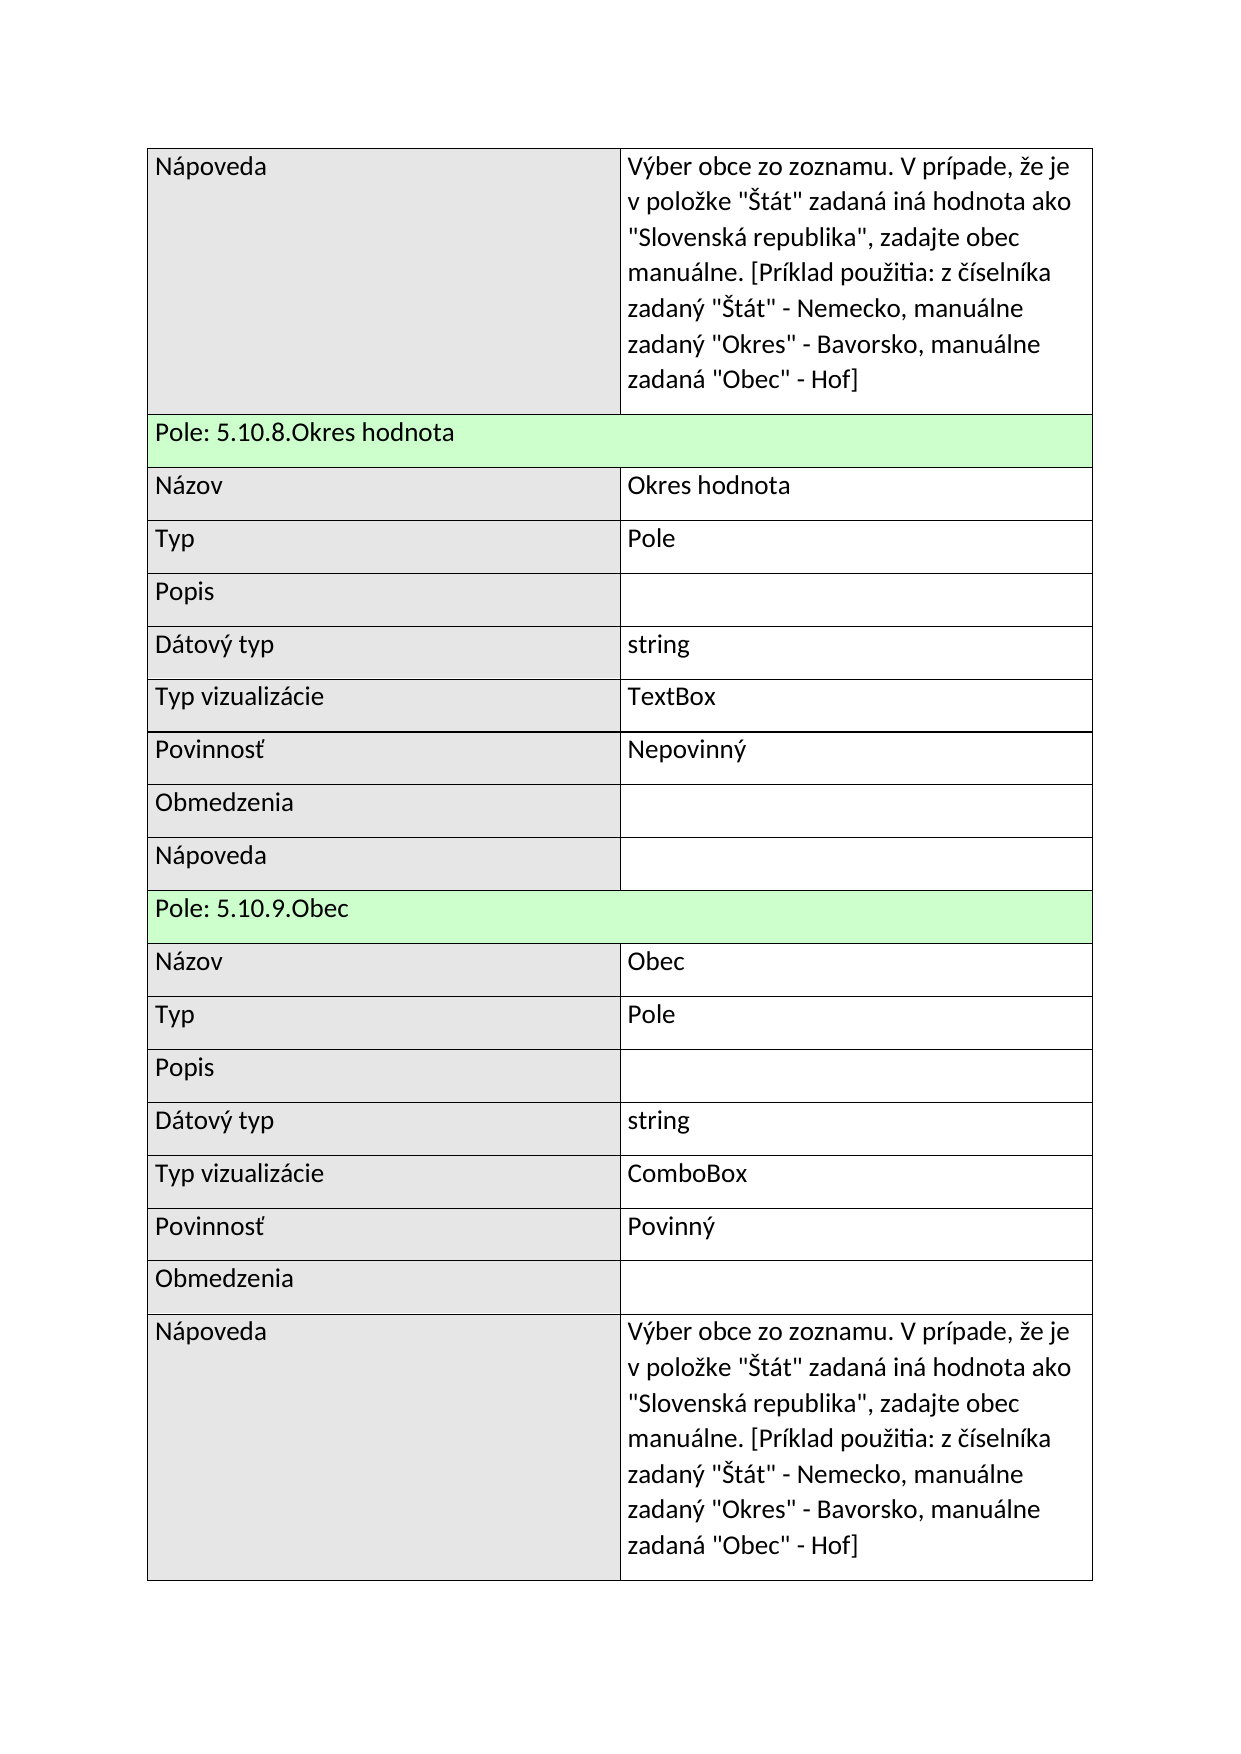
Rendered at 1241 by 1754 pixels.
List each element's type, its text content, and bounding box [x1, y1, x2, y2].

table_cell Výber obce zo zoznamu. V prípade, že je v položke "Štát" zadaná iná hodnota ako "Slovenská republika", zadajte obec manuálne. [Príklad použitia: z číselníka zadaný "Štát" - Nemecko, manuálne zadaný "Okres" - Bavorsko, manuálne zadaná "Obec" - Hof] [621, 149, 1092, 414]
table_cell [621, 574, 1092, 626]
table_cell Povinný [621, 1209, 1092, 1260]
table_cell Názov [148, 944, 620, 996]
table_cell Typ vizualizácie [148, 1156, 620, 1208]
table_cell Názov [148, 468, 620, 520]
table_cell Obmedzenia [148, 1261, 620, 1313]
table_cell Typ vizualizácie [148, 680, 620, 731]
table_cell Okres hodnota [621, 468, 1092, 520]
table_cell TextBox [621, 680, 1092, 731]
table_cell string [621, 627, 1092, 678]
table_cell ComboBox [621, 1156, 1092, 1208]
table_cell Pole [621, 521, 1092, 573]
table_cell [621, 1261, 1092, 1313]
table_cell [621, 1050, 1092, 1102]
table_cell Dátový typ [148, 627, 620, 678]
table_cell Typ [148, 521, 620, 573]
table_cell Pole: 5.10.9.Obec [148, 891, 1092, 943]
table_cell Popis [148, 1050, 620, 1102]
table_cell string [621, 1103, 1092, 1155]
table_cell Popis [148, 574, 620, 626]
table_cell Nápoveda [148, 838, 620, 890]
table_cell Povinnosť [148, 1209, 620, 1260]
table_cell [621, 838, 1092, 890]
table_cell Nepovinný [621, 733, 1092, 784]
table_cell Nápoveda [148, 1315, 620, 1580]
table_cell Obmedzenia [148, 785, 620, 837]
table_cell Nápoveda [148, 149, 620, 414]
table_cell Pole: 5.10.8.Okres hodnota [148, 415, 1092, 467]
table_cell [621, 785, 1092, 837]
table_cell Pole [621, 997, 1092, 1049]
table_cell Povinnosť [148, 733, 620, 784]
table_cell Výber obce zo zoznamu. V prípade, že je v položke "Štát" zadaná iná hodnota ako "Slovenská republika", zadajte obec manuálne. [Príklad použitia: z číselníka zadaný "Štát" - Nemecko, manuálne zadaný "Okres" - Bavorsko, manuálne zadaná "Obec" - Hof] [621, 1315, 1092, 1580]
table_cell Obec [621, 944, 1092, 996]
table_cell Typ [148, 997, 620, 1049]
table_cell Dátový typ [148, 1103, 620, 1155]
